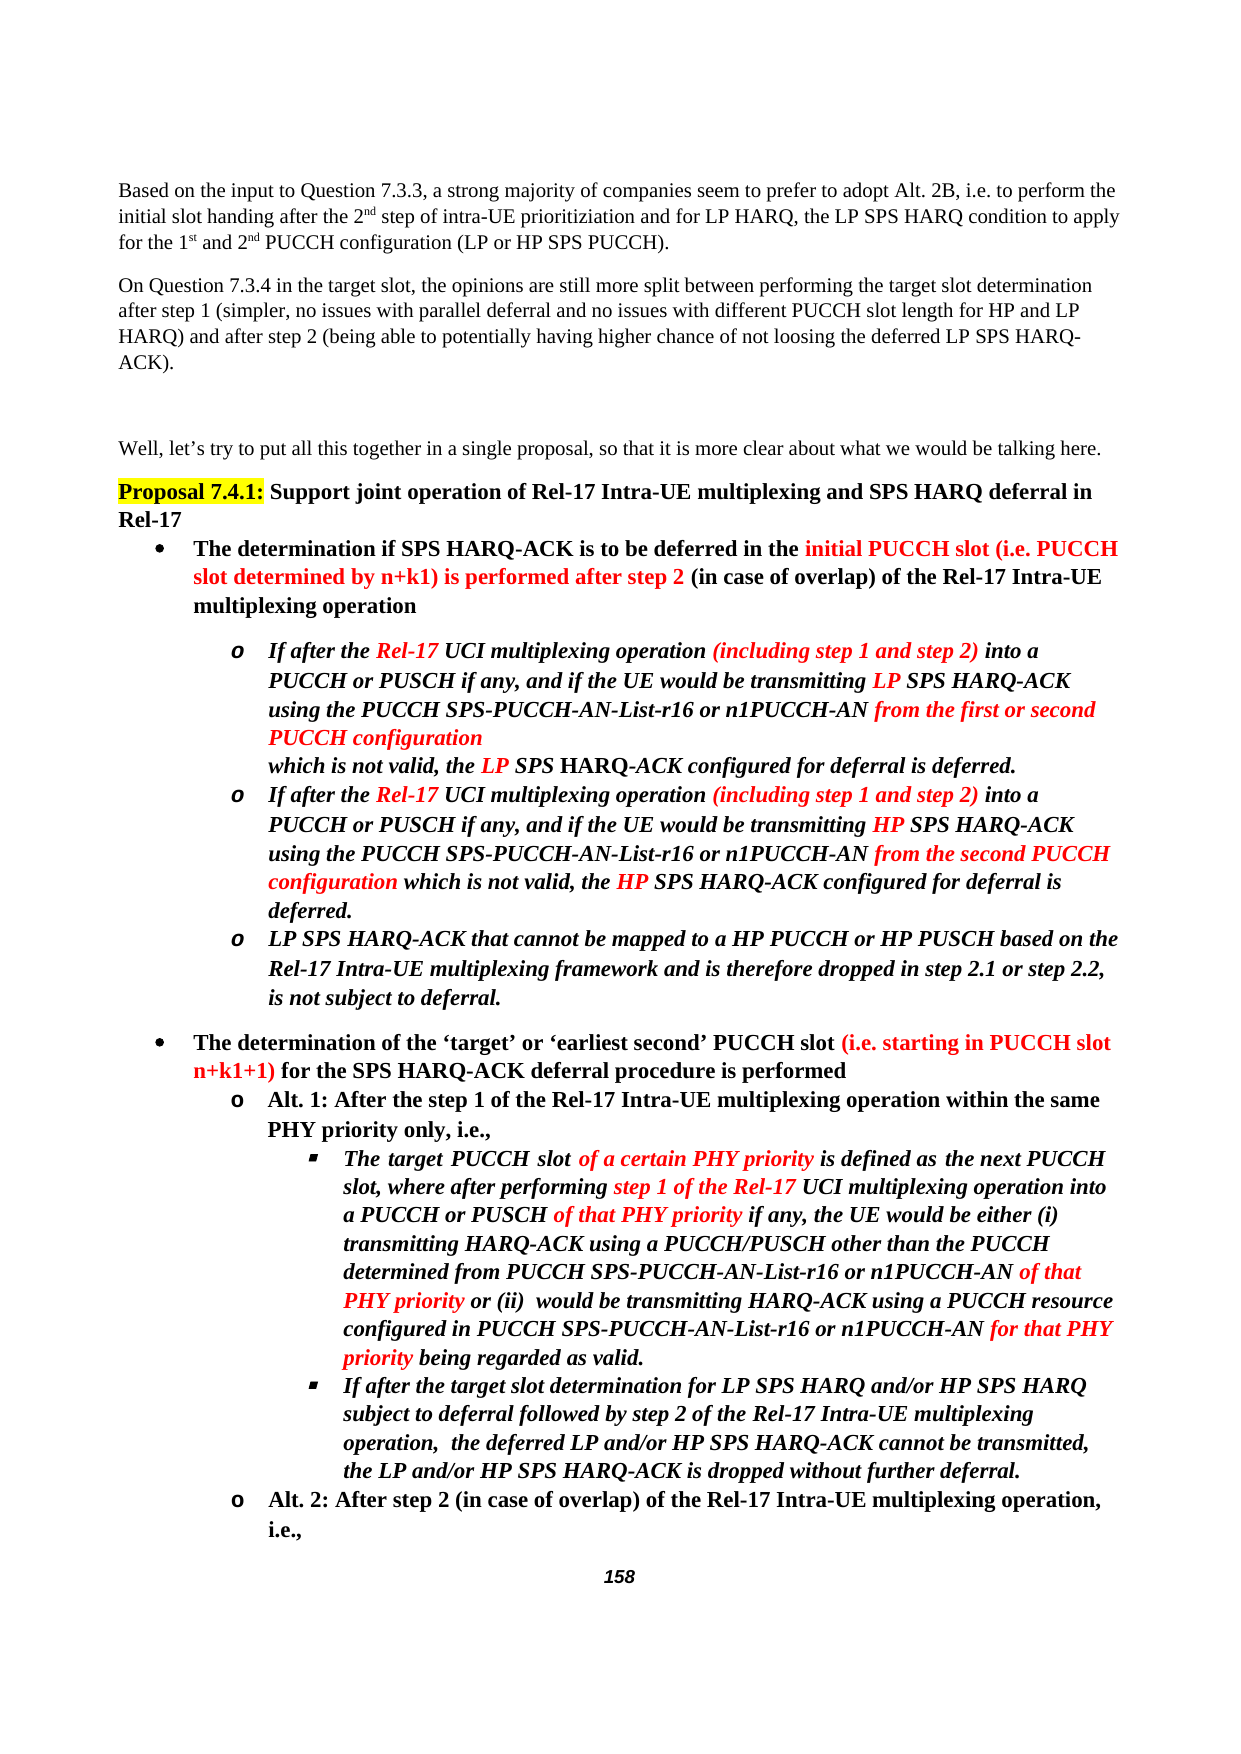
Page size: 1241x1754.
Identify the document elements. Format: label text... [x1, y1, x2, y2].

text On Question 7.3.4 in the target slot, the opinions are still more split between performing the target slot determination after step 1 (simpler, no issues with parallel deferral and no issues with different PUCCH slot length for HP and LP HARQ) and after step 2 (being able to potentially having higher chance of not loosing the deferred LP SPS HARQ-ACK). [118, 272, 1122, 374]
list LP SPS HARQ-ACK that cannot be mapped to a HP PUCCH or HP PUSCH based on the Rel-17 Intra-UE multiplexing framework and is therefore dropped in step 2.1 or step 2.2, is not subject to deferral. [231, 925, 1122, 1010]
list If after the target slot determination for LP SPS HARQ and/or HP SPS HARQ subject to deferral followed by step 2 of the Rel-17 Intra-UE multiplexing operation, the deferred LP and/or HP SPS HARQ-ACK cannot be transmitted, the LP and/or HP SPS HARQ-ACK is dropped without further deferral. [306, 1372, 1122, 1484]
text which is not valid, the LP SPS HARQ-ACK configured for deferral is deferred. [193, 753, 1122, 779]
list Alt. 2: After step 2 (in case of overlap) of the Rel-17 Intra-UE multiplexing operation, i.e., [231, 1486, 1122, 1542]
text Based on the input to Question 7.3.3, a strong majority of companies seem to prefer to adopt Alt. 2B, i.e. to perform the initial slot handing after the 2nd step of intra-UE prioritiziation and for LP HARQ, the LP SPS HARQ condition to apply for the 1st and 2nd PUCCH configuration (LP or HP SPS PUCCH). [118, 178, 1122, 254]
list If after the Rel-17 UCI multiplexing operation (including step 1 and step 2) into a PUCCH or PUSCH if any, and if the UE would be transmitting HP SPS HARQ-ACK using the PUCCH SPS-PUCCH-AN-List-r16 or n1PUCCH-AN from the second PUCCH configuration which is not valid, the HP SPS HARQ-ACK configured for deferral is deferred. [231, 781, 1122, 923]
text Well, let’s try to put all this together in a single proposal, so that it is more clear about what we would be talking here. [118, 436, 1122, 459]
list If after the Rel-17 UCI multiplexing operation (including step 1 and step 2) into a PUCCH or PUSCH if any, and if the UE would be transmitting LP SPS HARQ-ACK using the PUCCH SPS-PUCCH-AN-List-r16 or n1PUCCH-AN from the first or second PUCCH configuration [231, 637, 1122, 751]
text Proposal 7.4.1: Support joint operation of Rel-17 Intra-UE multiplexing and SPS HARQ deferral in Rel-17 [118, 478, 1122, 533]
list The target PUCCH slot of a certain PHY priority is defined as the next PUCCH slot, where after performing step 1 of the Rel-17 UCI multiplexing operation into a PUCCH or PUSCH of that PHY priority if any, the UE would be either (i) transmitting HARQ-ACK using a PUCCH/PUSCH other than the PUCCH determined from PUCCH SPS-PUCCH-AN-List-r16 or n1PUCCH-AN of that PHY priority or (ii) would be transmitting HARQ-ACK using a PUCCH resource configured in PUCCH SPS-PUCCH-AN-List-r16 or n1PUCCH-AN for that PHY priority being regarded as valid. [306, 1144, 1122, 1370]
list The determination of the ‘target’ or ‘earliest second’ PUCCH slot (i.e. starting in PUCCH slot n+k1+1) for the SPS HARQ-ACK deferral procedure is performed [156, 1029, 1122, 1084]
list Alt. 1: After the step 1 of the Rel-17 Intra-UE multiplexing operation within the same PHY priority only, i.e., [230, 1086, 1122, 1142]
list The determination if SPS HARQ-ACK is to be deferred in the initial PUCCH slot (i.e. PUCCH slot determined by n+k1) is performed after step 2 (in case of overlap) of the Rel-17 Intra-UE multiplexing operation [156, 535, 1122, 618]
